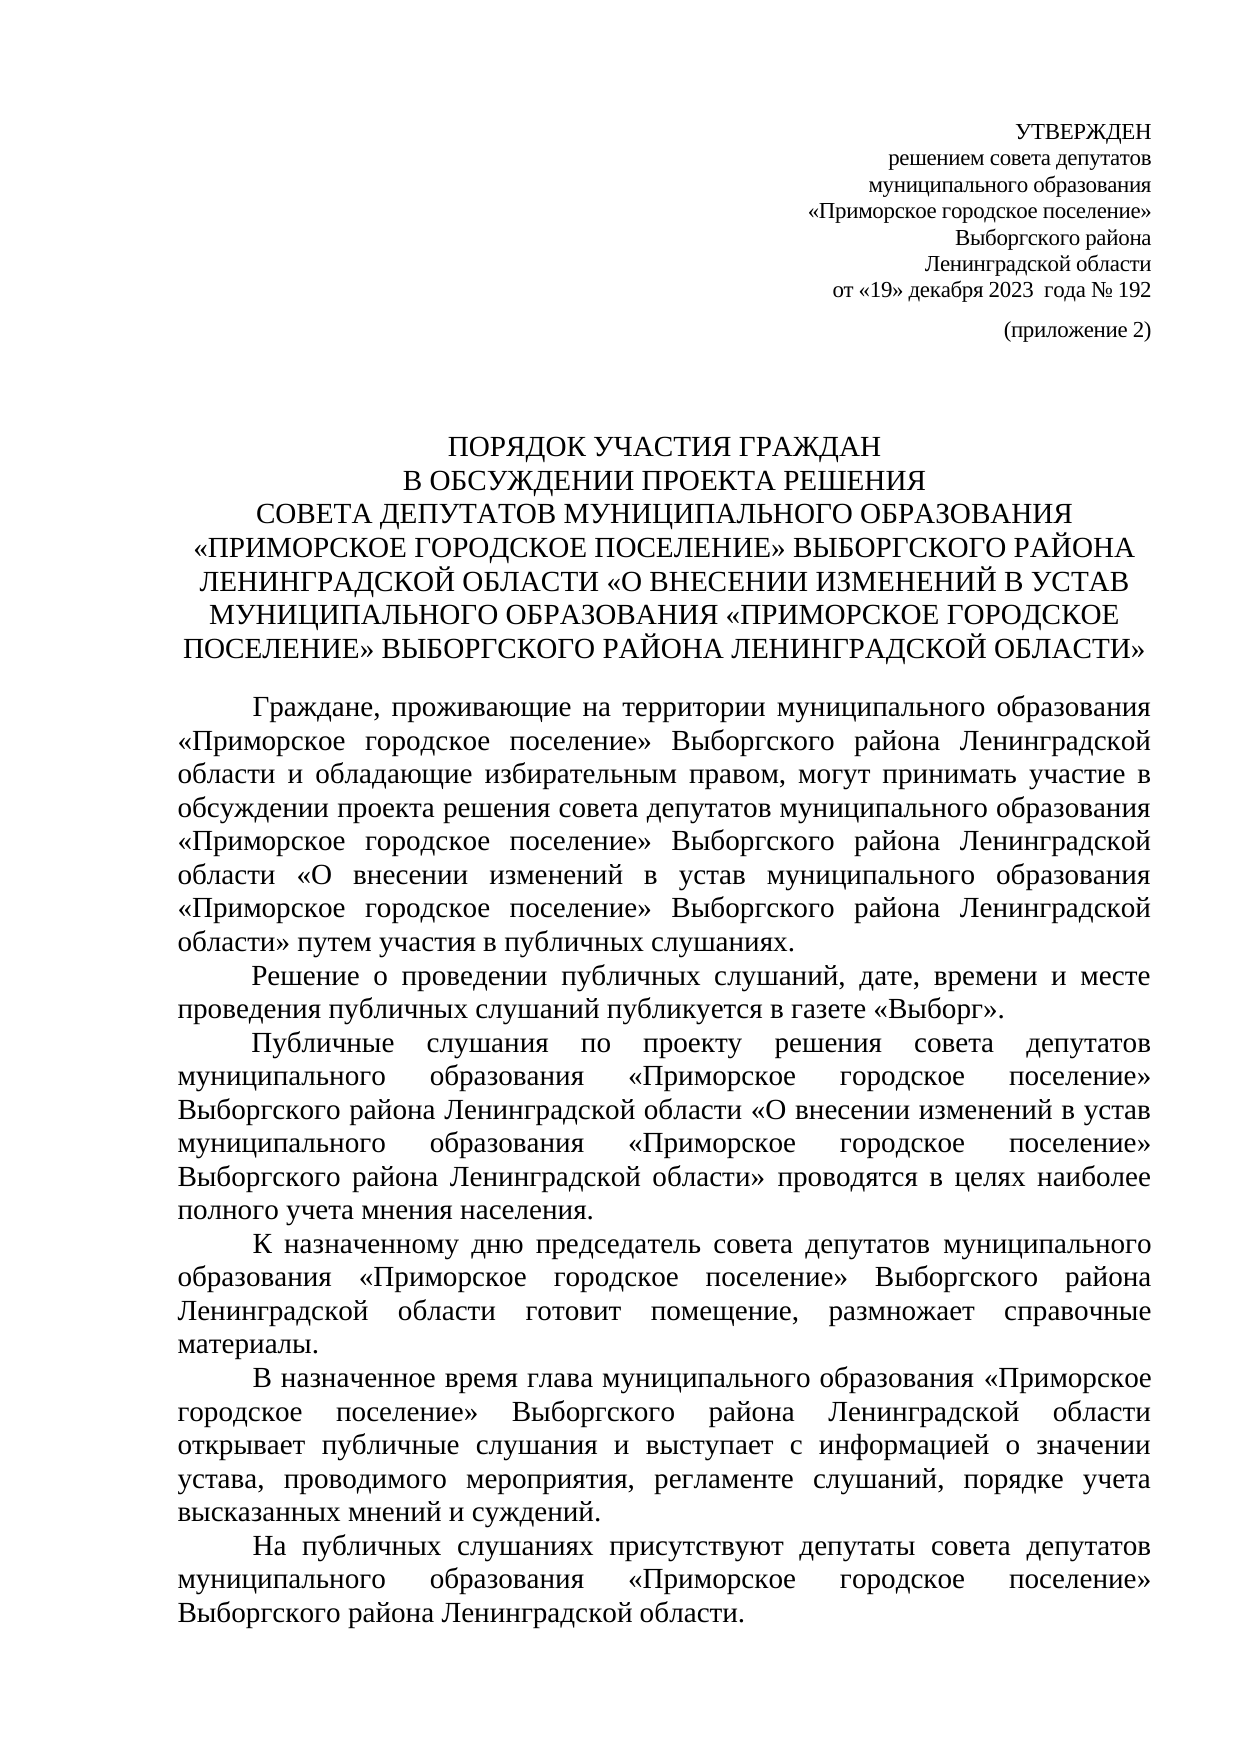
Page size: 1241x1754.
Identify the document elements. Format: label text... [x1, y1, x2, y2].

text Решение о проведении публичных слушаний, дате, времени и месте проведения публичных слушаний публикуется в газете «Выборг». [177, 958, 1152, 1025]
text К назначенному дню председатель совета депутатов муниципального образования «Приморское городское поселение» Выборгского района Ленинградской области готовит помещение, размножает справочные материалы. [177, 1226, 1152, 1360]
text В ОБСУЖДЕНИИ ПРОЕКТА РЕШЕНИЯ [177, 463, 1152, 497]
text В назначенное время глава муниципального образования «Приморское городское поселение» Выборгского района Ленинградской области открывает публичные слушания и выступает с информацией о значении устава, проводимого мероприятия, регламенте слушаний, порядке учета высказанных мнений и суждений. [177, 1360, 1152, 1528]
text «ПРИМОРСКОЕ ГОРОДСКОЕ ПОСЕЛЕНИЕ» ВЫБОРГСКОГО РАЙОНА ЛЕНИНГРАДСКОЙ ОБЛАСТИ «О ВНЕСЕНИИ ИЗМЕНЕНИЙ В УСТАВ МУНИЦИПАЛЬНОГО ОБРАЗОВАНИЯ «ПРИМОРСКОЕ ГОРОДСКОЕ ПОСЕЛЕНИЕ» ВЫБОРГСКОГО РАЙОНА ЛЕНИНГРАДСКОЙ ОБЛАСТИ» [177, 530, 1152, 664]
text Ленинградской области [738, 250, 1152, 276]
text Публичные слушания по проекту решения совета депутатов муниципального образования «Приморское городское поселение» Выборгского района Ленинградской области «О внесении изменений в устав муниципального образования «Приморское городское поселение» Выборгского района Ленинградской области» проводятся в целях наиболее полного учета мнения населения. [177, 1025, 1152, 1226]
text СОВЕТА ДЕПУТАТОВ МУНИЦИПАЛЬНОГО ОБРАЗОВАНИЯ [177, 497, 1152, 530]
text На публичных слушаниях присутствуют депутаты совета депутатов муниципального образования «Приморское городское поселение» Выборгского района Ленинградской области. [177, 1528, 1152, 1628]
text от «19» декабря 2023 года № 192 [738, 276, 1152, 303]
text решением совета депутатов [738, 144, 1152, 171]
text Граждане, проживающие на территории муниципального образования «Приморское городское поселение» Выборгского района Ленинградской области и обладающие избирательным правом, могут принимать участие в обсуждении проекта решения совета депутатов муниципального образования «Приморское городское поселение» Выборгского района Ленинградской области «О внесении изменений в устав муниципального образования «Приморское городское поселение» Выборгского района Ленинградской области» путем участия в публичных слушаниях. [177, 689, 1152, 958]
text ПОРЯДОК УЧАСТИЯ ГРАЖДАН [177, 429, 1152, 463]
text УТВЕРЖДЕН [738, 118, 1152, 144]
text (приложение 2) [738, 316, 1152, 342]
text муниципального образования [738, 171, 1152, 197]
text «Приморское городское поселение» Выборгского района [738, 197, 1152, 250]
